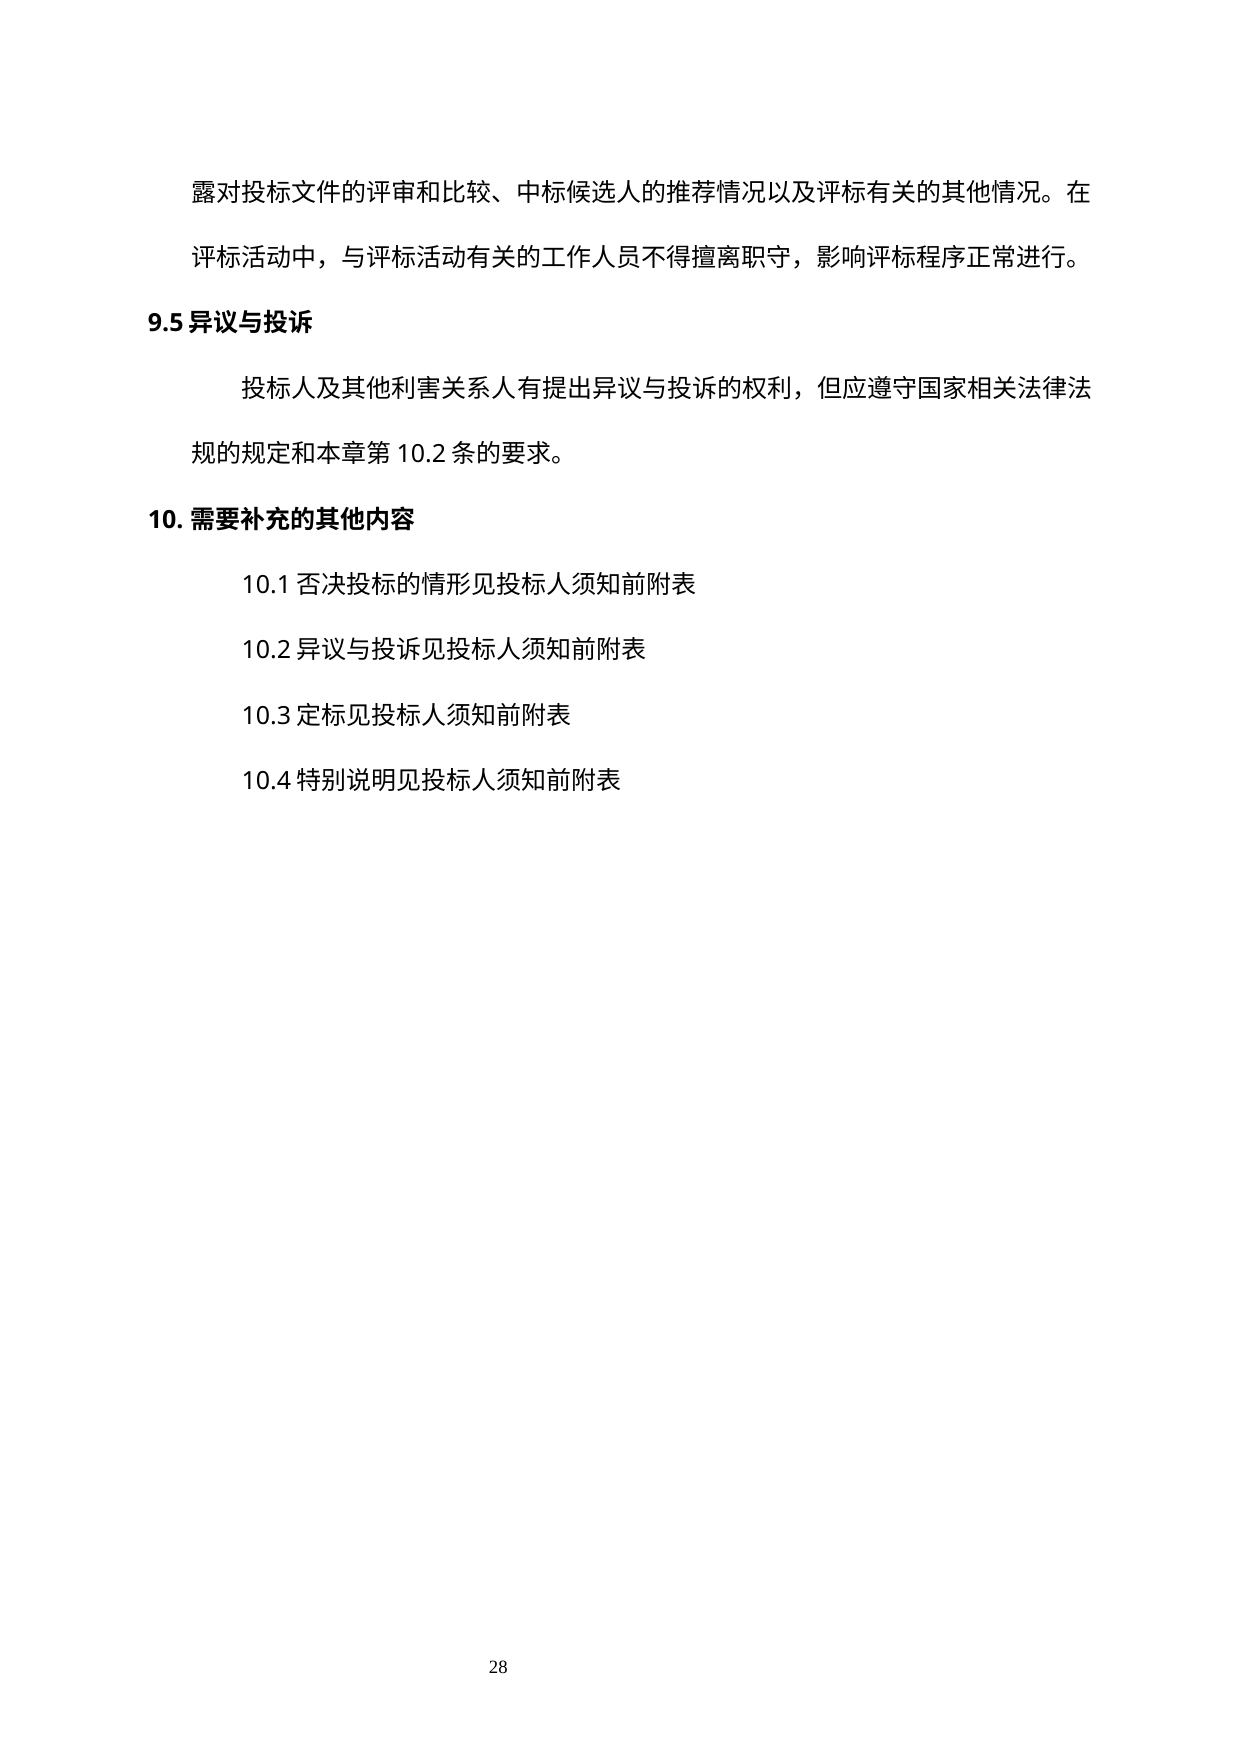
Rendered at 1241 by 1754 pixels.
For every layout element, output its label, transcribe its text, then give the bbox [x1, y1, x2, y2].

subtitle 10. 需要补充的其他内容 [148, 484, 1093, 550]
text 10.2异议与投诉见投标人须知前附表 [191, 615, 1093, 681]
subtitle 9.5异议与投诉 [148, 288, 1093, 354]
text 投标人及其他利害关系人有提出异议与投诉的权利，但应遵守国家相关法律法规的规定和本章第10.2条的要求。 [191, 354, 1093, 484]
text 10.4特别说明见投标人须知前附表 [191, 746, 1093, 812]
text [191, 157, 1093, 288]
text 10.3定标见投标人须知前附表 [191, 681, 1093, 746]
text 10.1否决投标的情形见投标人须知前附表 [191, 550, 1093, 615]
